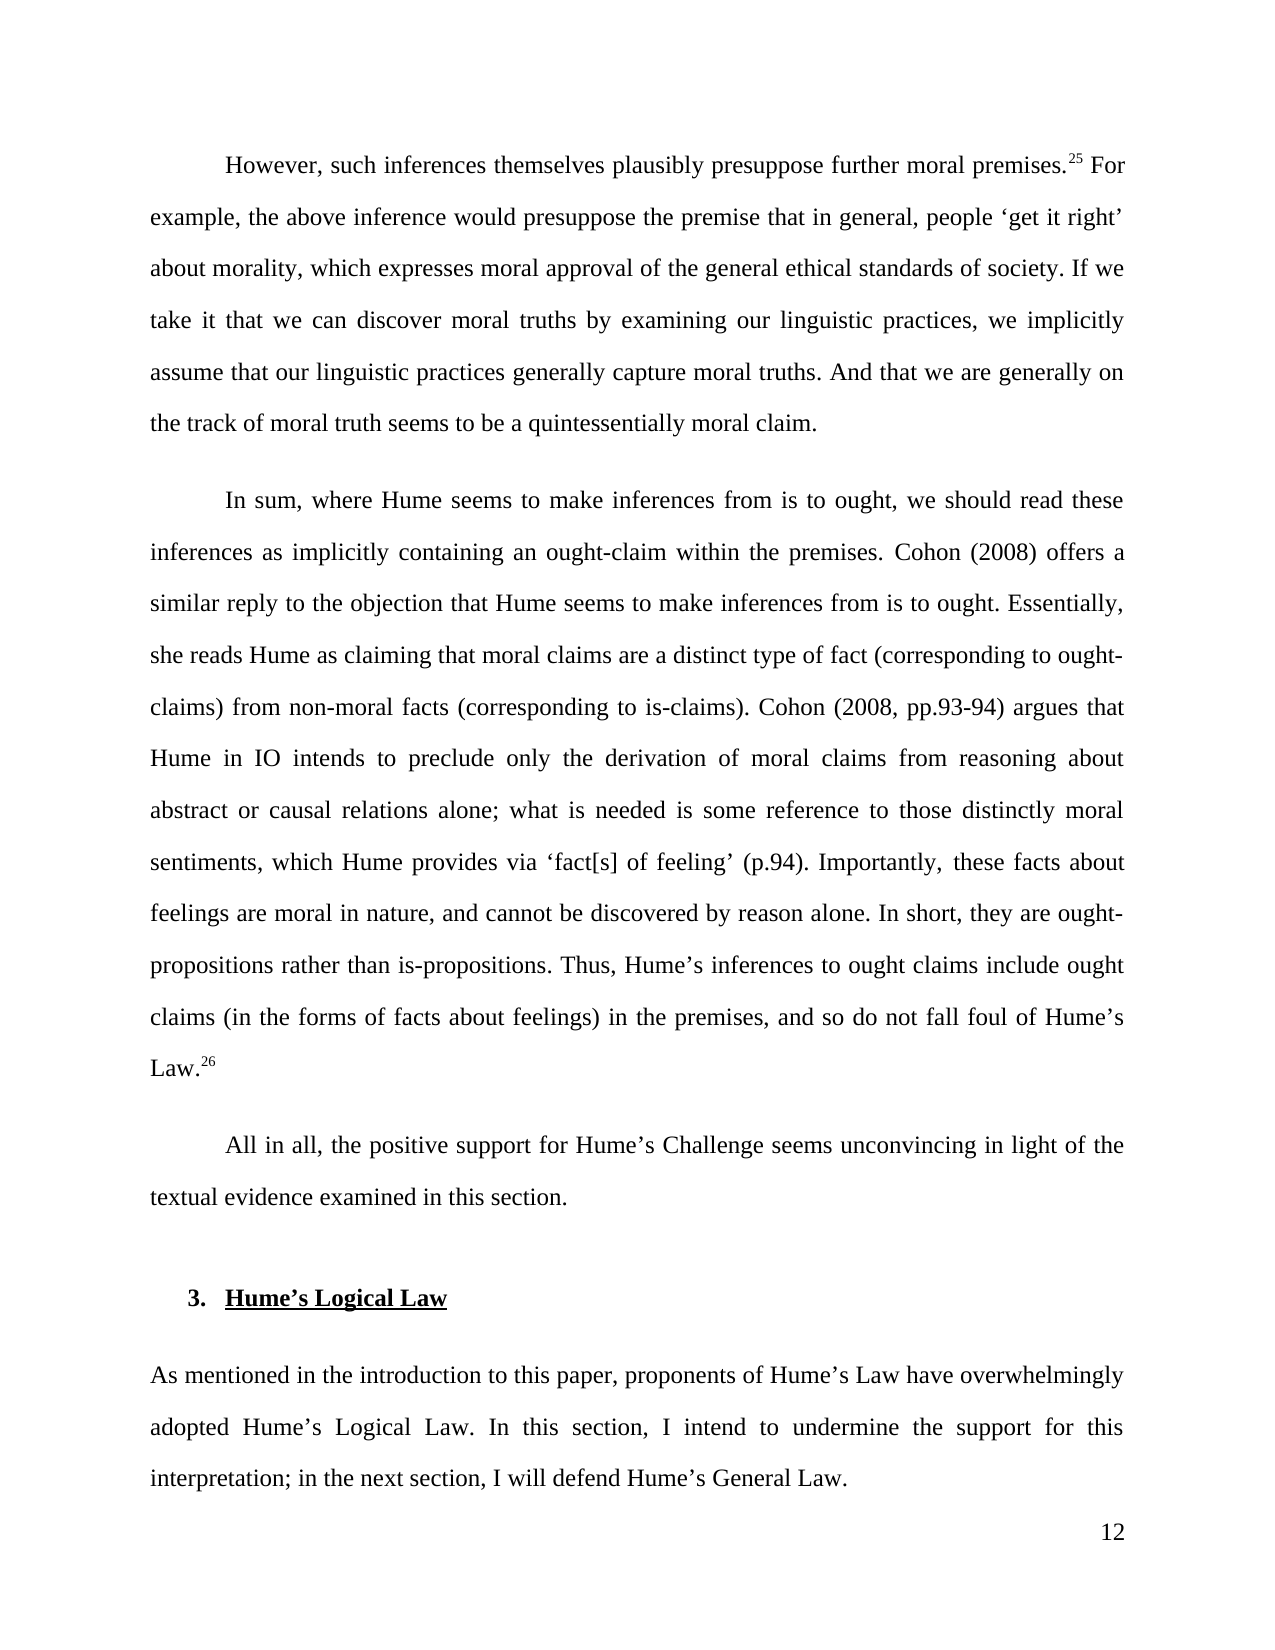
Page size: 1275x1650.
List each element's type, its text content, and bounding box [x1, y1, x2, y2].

text In sum, where Hume seems to make inferences from is to ought, we should read these inferences as implicitly containing an ought-claim within the premises. Cohon (2008) offers a similar reply to the objection that Hume seems to make inferences from is to ought. Essentially, she reads Hume as claiming that moral claims are a distinct type of fact (corresponding to ought-claims) from non-moral facts (corresponding to is-claims). Cohon (2008, pp.93-94) argues that Hume in IO intends to preclude only the derivation of moral claims from reasoning about abstract or causal relations alone; what is needed is some reference to those distinctly moral sentiments, which Hume provides via ‘fact[s] of feeling’ (p.94). Importantly, these facts about feelings are moral in nature, and cannot be discovered by reason alone. In short, they are ought-propositions rather than is-propositions. Thus, Hume’s inferences to ought claims include ought claims (in the forms of facts about feelings) in the premises, and so do not fall foul of Hume’s Law. [150, 485, 1125, 1082]
subtitle Hume’s Logical Law [187, 1283, 1125, 1312]
text As mentioned in the introduction to this paper, proponents of Hume’s Law have overwhelmingly adopted Hume’s Logical Law. In this section, I intend to undermine the support for this interpretation; in the next section, I will defend Hume’s General Law. [150, 1360, 1125, 1492]
text However, such inferences themselves plausibly presuppose further moral premises. For example, the above inference would presuppose the premise that in general, people ‘get it right’ about morality, which expresses moral approval of the general ethical standards of society. If we take it that we can discover moral truths by examining our linguistic practices, we implicitly assume that our linguistic practices generally capture moral truths. And that we are generally on the track of moral truth seems to be a quintessentially moral claim. [150, 150, 1125, 437]
text All in all, the positive support for Hume’s Challenge seems unconvincing in light of the textual evidence examined in this section. [150, 1130, 1125, 1210]
